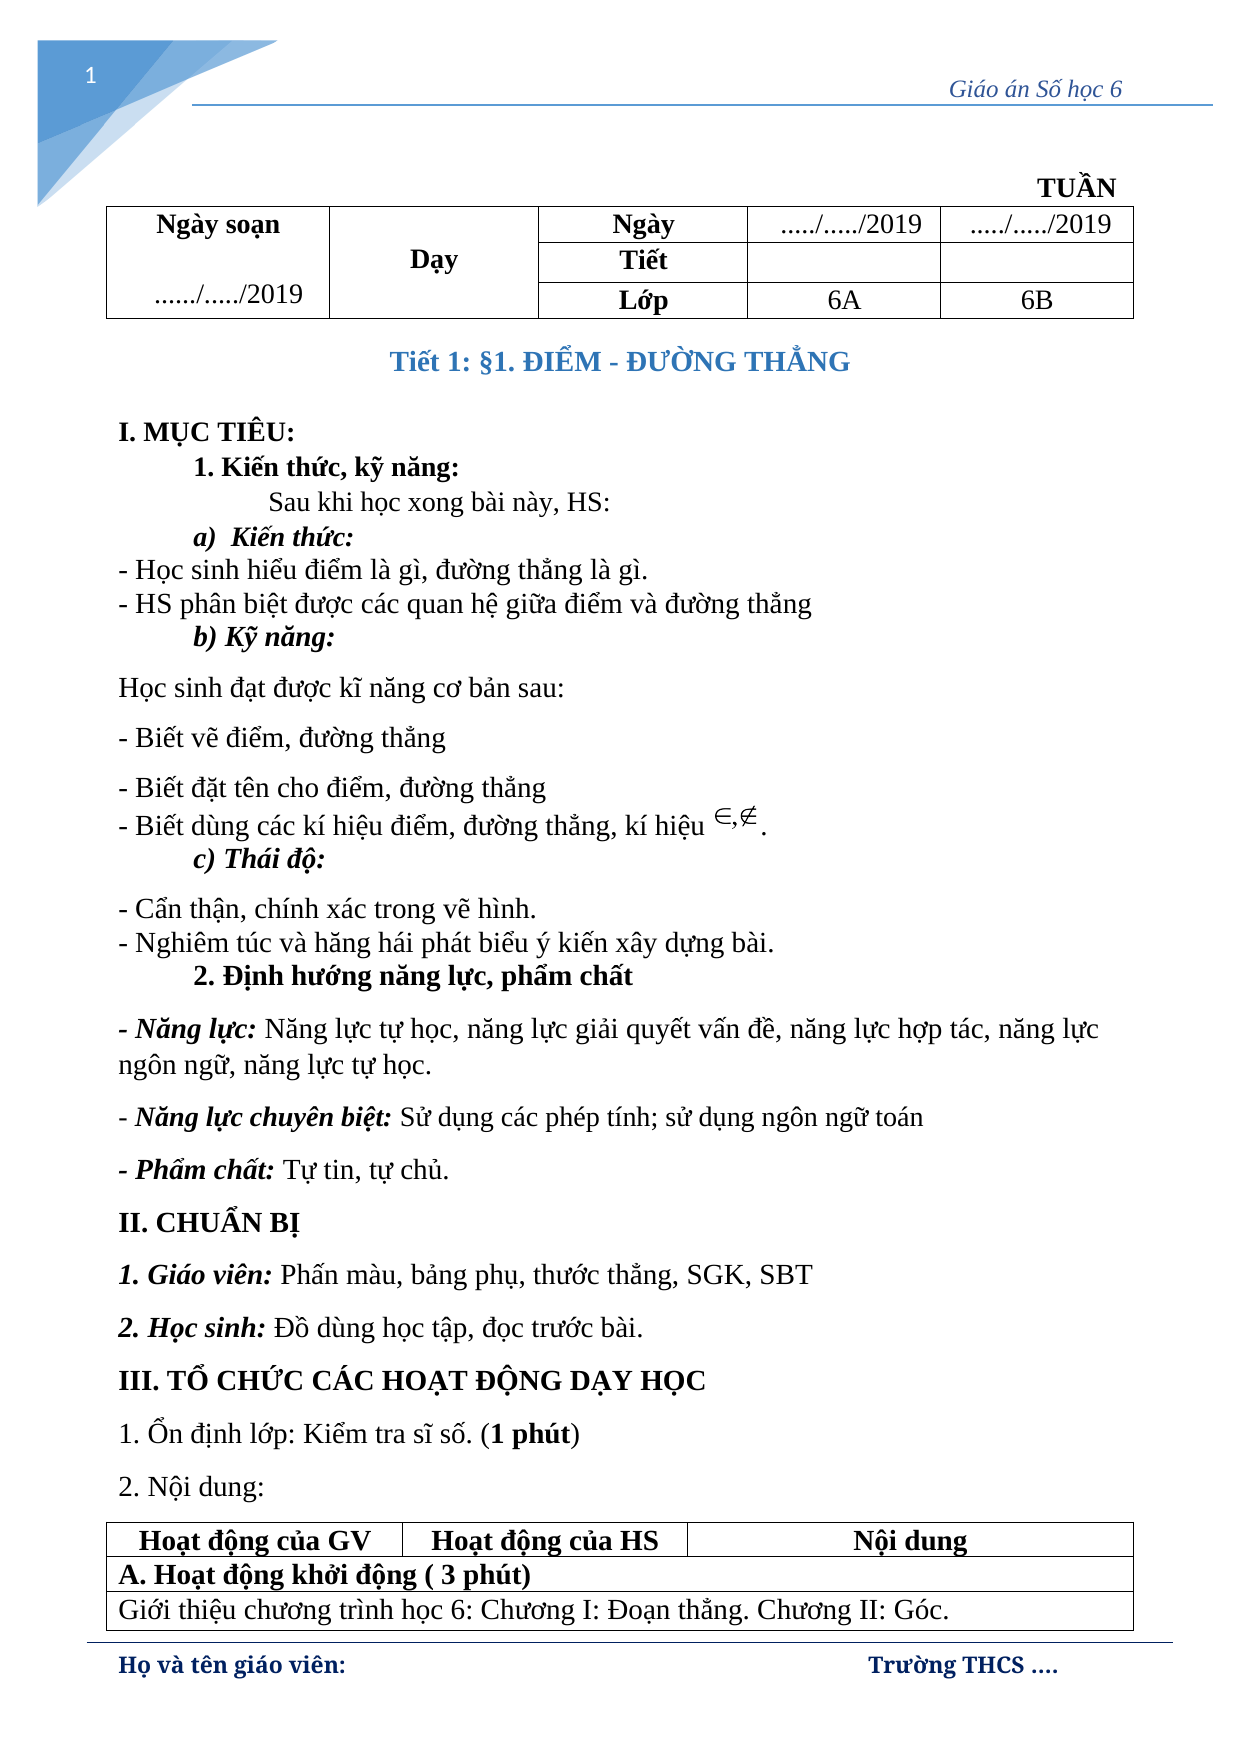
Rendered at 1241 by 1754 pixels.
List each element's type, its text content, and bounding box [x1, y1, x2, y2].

text - Biết vẽ điểm, đường thẳng [118, 720, 1122, 753]
table_cell Lớp [539, 283, 747, 318]
table_header ...../...../2019 [941, 207, 1133, 242]
text TUẦN [118, 171, 1240, 203]
text - Nghiêm túc và hăng hái phát biểu ý kiến xây dựng bài. [118, 925, 1122, 958]
text - Năng lực chuyên biệt: Sử dụng các phép tính; sử dụng ngôn ngữ toán [118, 1100, 1122, 1133]
text 2. Học sinh: Đồ dùng học tập, đọc trước bài. [118, 1310, 1122, 1344]
text - Phẩm chất: Tự tin, tự chủ. [118, 1152, 1122, 1185]
text 2. Nội dung: [118, 1469, 1122, 1502]
text 1. Giáo viên: Phấn màu, bảng phụ, thước thẳng, SGK, SBT [118, 1257, 1122, 1291]
text Sau khi học xong bài này, HS: [118, 485, 1093, 517]
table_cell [107, 1592, 1133, 1630]
text III. TỔ CHỨC CÁC HOẠT ĐỘNG DẠY HỌC [118, 1363, 1122, 1397]
text b) Kỹ năng: [118, 619, 1122, 653]
text c) Thái độ: [118, 841, 1122, 875]
table_cell A. Hoạt động khởi động ( 3 phút) [107, 1557, 1133, 1591]
subtitle Tiết 1: §1. ĐIỂM - ĐƯỜNG THẲNG [118, 344, 1122, 378]
text 2. Định hướng năng lực, phẩm chất [118, 958, 1122, 992]
text - Năng lực: Năng lực tự học, năng lực giải quyết vấn đề, năng lực hợp tác, năng lực ngôn ngữ, năng lực tự học. [118, 1011, 1122, 1081]
text - Học sinh hiểu điểm là gì, đường thẳng là gì. [118, 552, 1122, 586]
text 1. Kiến thức, kỹ năng: [118, 450, 1093, 482]
text II. CHUẨN BỊ [118, 1205, 1122, 1238]
list Kiến thức: [193, 520, 1093, 552]
table_header Hoạt động của HS [403, 1523, 687, 1556]
text - HS phân biệt được các quan hệ giữa điểm và đường thẳng [118, 586, 1122, 619]
table_cell [941, 243, 1133, 282]
table_header Hoạt động của GV [107, 1523, 402, 1556]
table_cell 6A [748, 283, 940, 318]
text 1. Ổn định lớp: Kiểm tra sĩ số. (1 phút) [118, 1416, 1122, 1449]
table_header Ngày soạn ....../...../2019 [107, 207, 329, 318]
text - Biết đặt tên cho điểm, đường thẳng [118, 770, 1122, 804]
table_cell [748, 243, 940, 282]
table_header Nội dung [688, 1523, 1133, 1556]
table_header ...../...../2019 [748, 207, 940, 242]
text - Biết dùng các kí hiệu điểm, đường thẳng, kí hiệu . [118, 804, 1122, 841]
picture [37, 40, 279, 209]
text - Cẩn thận, chính xác trong vẽ hình. [118, 891, 1122, 925]
text Học sinh đạt được kĩ năng cơ bản sau: [118, 670, 1122, 703]
table_cell 6B [941, 283, 1133, 318]
text I. MỤC TIÊU: [118, 415, 1093, 448]
table_header Ngày [539, 207, 747, 242]
table_header Dạy [330, 207, 538, 318]
table_cell Tiết [539, 243, 747, 282]
